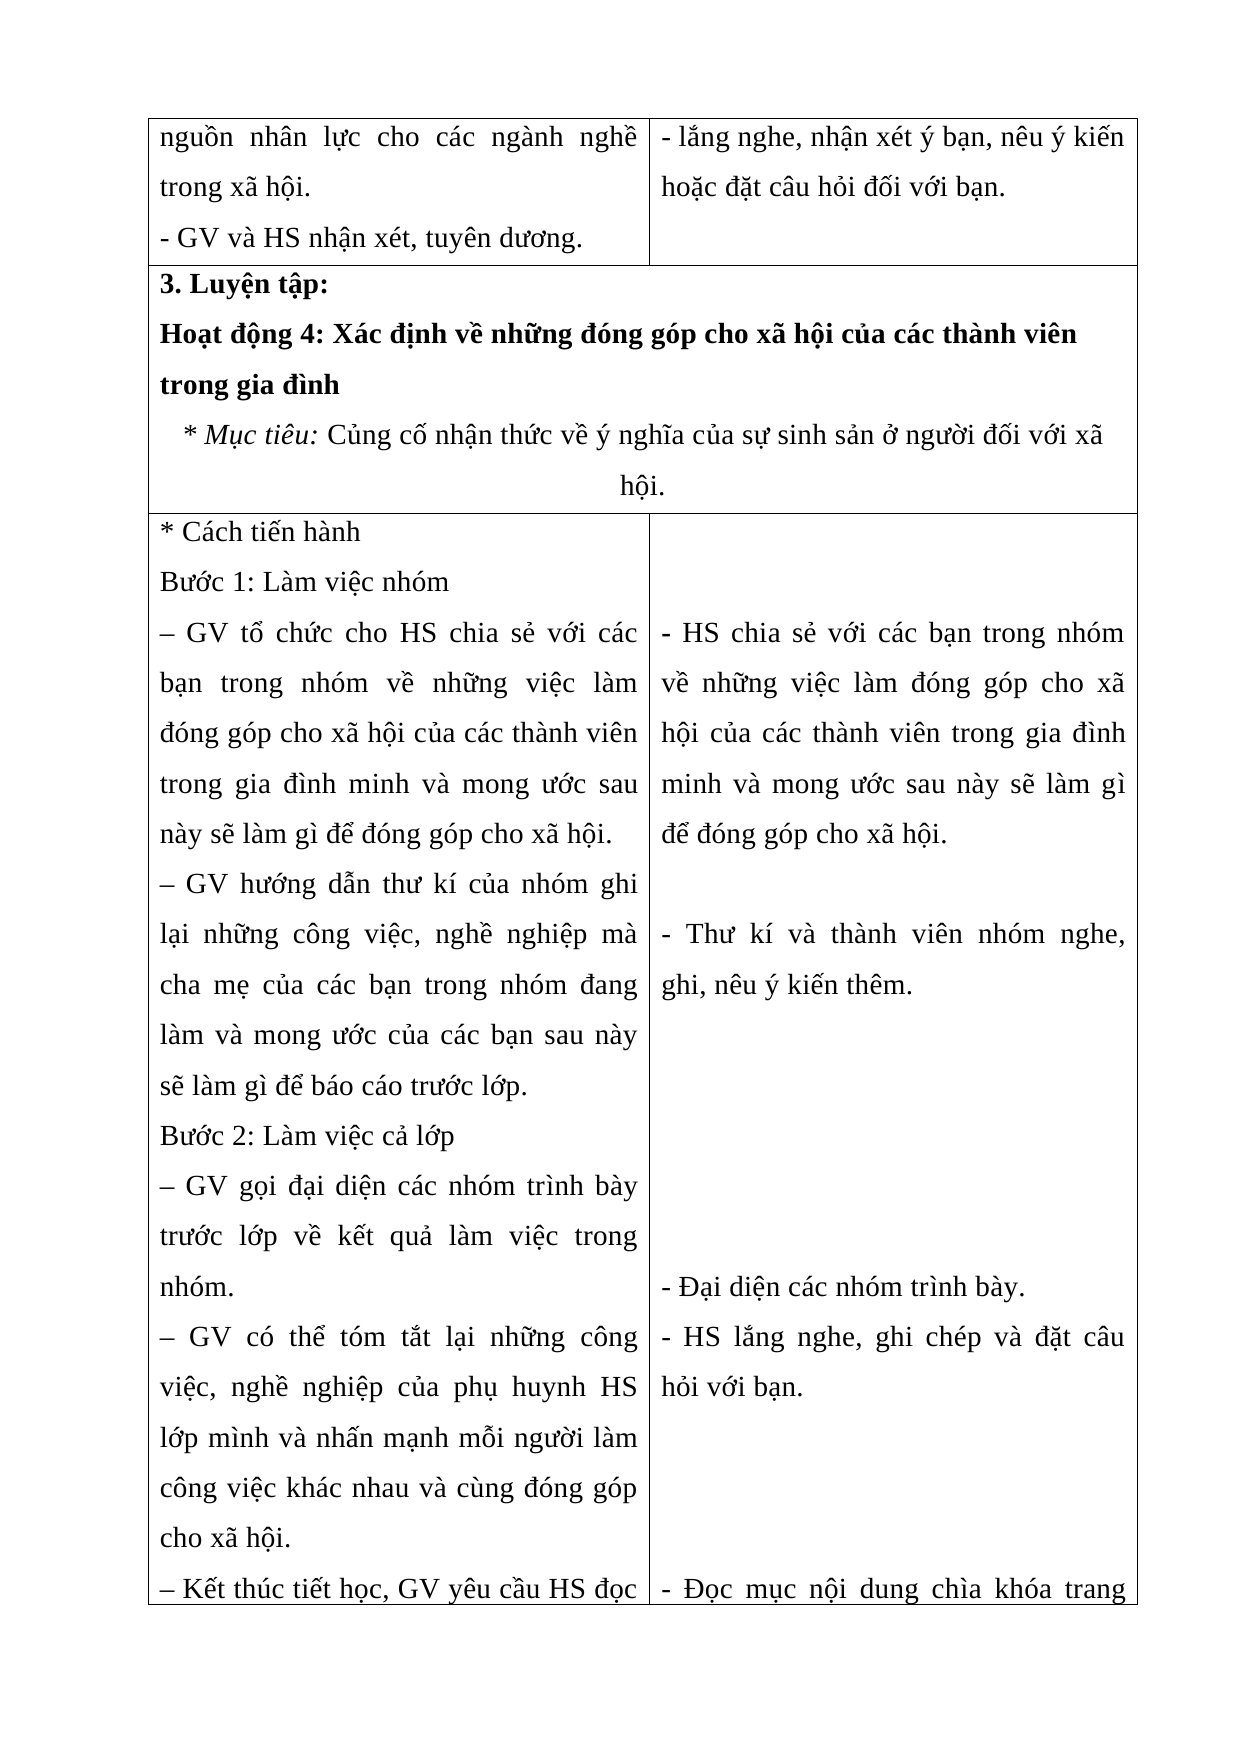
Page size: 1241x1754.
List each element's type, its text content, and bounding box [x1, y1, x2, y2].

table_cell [650, 119, 1137, 265]
table_cell 3. Luyện tập: Hoạt động 4: Xác định về những đóng góp cho xã hội của các thành viên trong gia đình * Mục tiêu: Củng cố nhận thức về ý nghĩa của sự sinh sản ở người đối với xã hội. [149, 266, 1137, 513]
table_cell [650, 514, 1137, 1604]
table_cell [149, 119, 649, 265]
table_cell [149, 514, 649, 1604]
